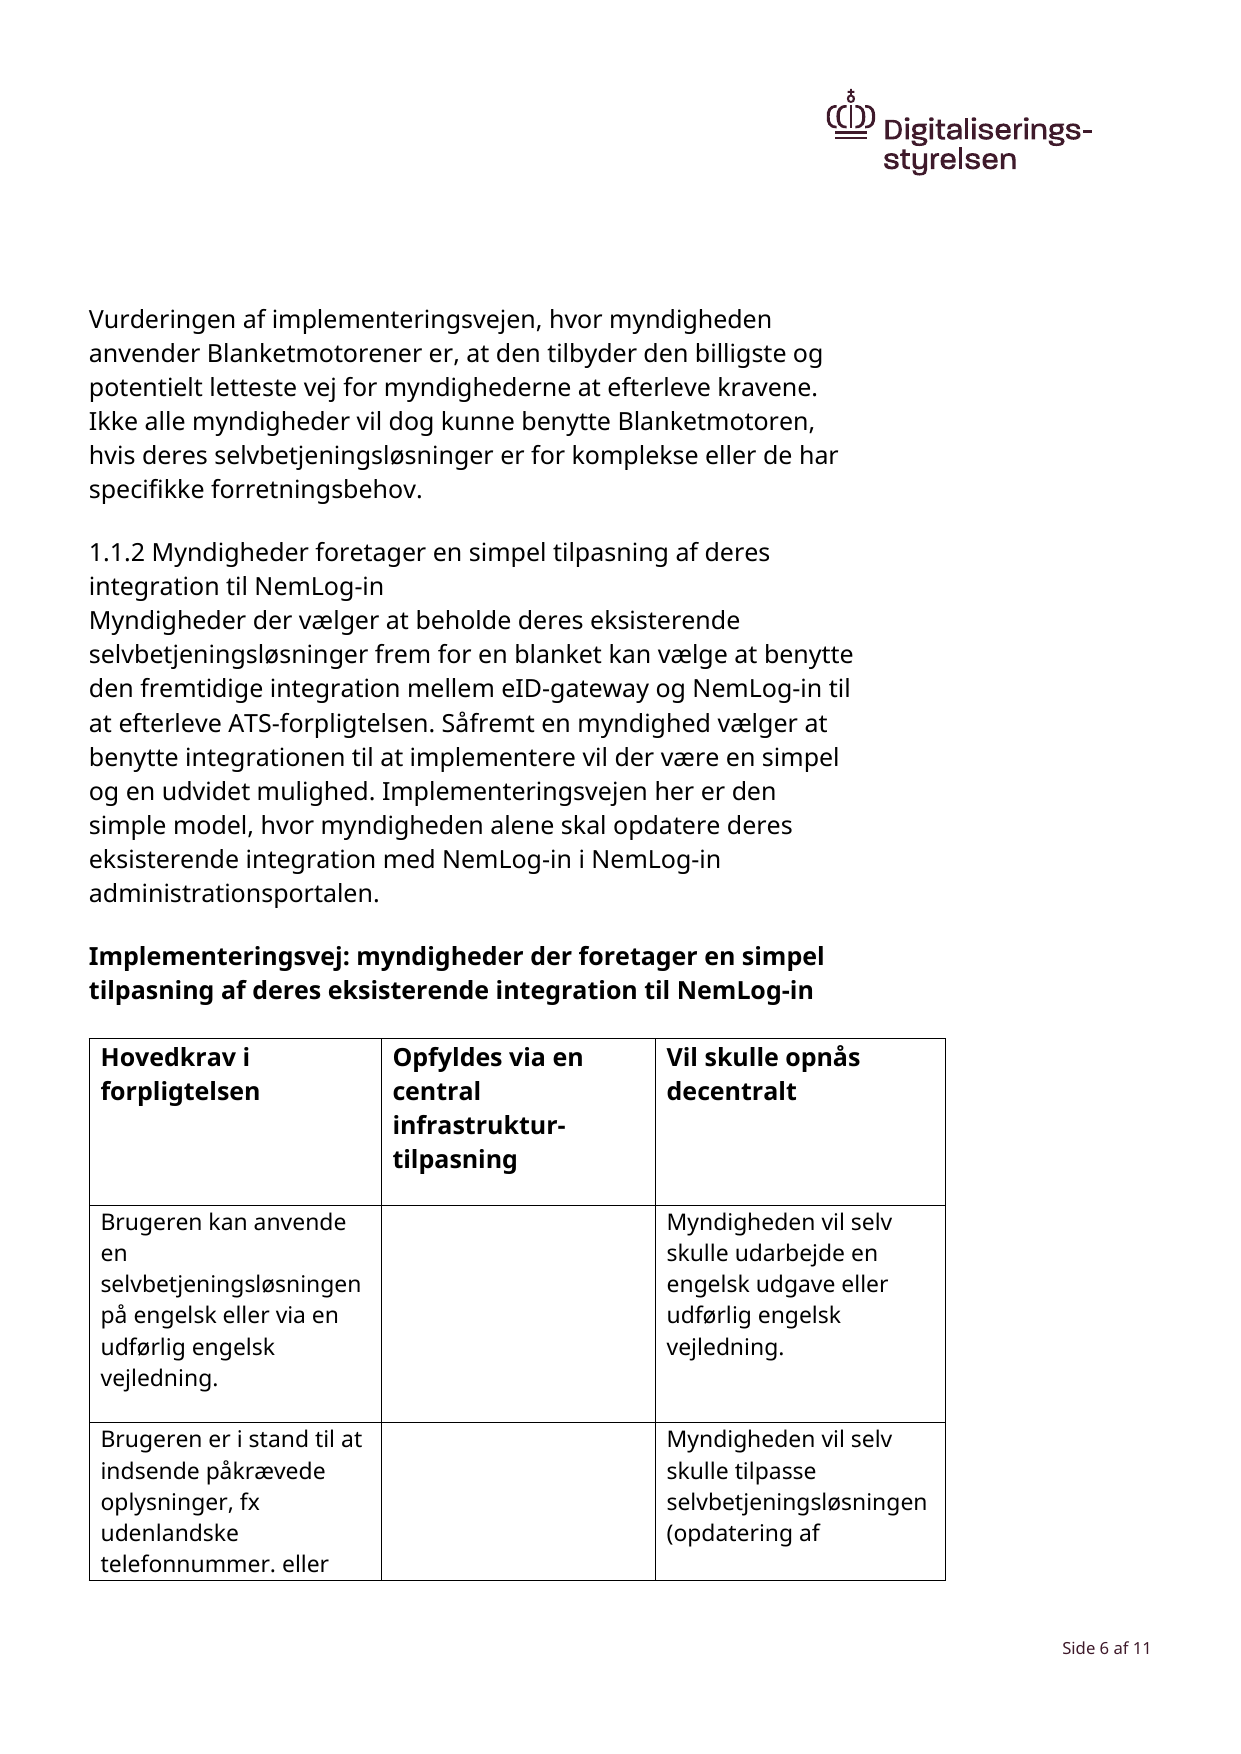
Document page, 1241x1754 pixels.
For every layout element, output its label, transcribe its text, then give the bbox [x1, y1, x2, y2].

table_cell [382, 1423, 655, 1579]
subtitle 1.1.2 Myndigheder foretager en simpel tilpasning af deres integration til NemLog-in [89, 535, 856, 603]
text Vurderingen af implementeringsvejen, hvor myndigheden anvender Blanketmotorener er, at den tilbyder den billigste og potentielt letteste vej for myndighederne at efterleve kravene. Ikke alle myndigheder vil dog kunne benytte Blanketmotoren, hvis deres selvbetjeningsløsninger er for komplekse eller de har specifikke forretningsbehov. [89, 301, 856, 506]
subtitle Implementeringsvej: myndigheder der foretager en simpel tilpasning af deres eksisterende integration til NemLog-in [89, 939, 856, 1007]
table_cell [90, 1423, 381, 1579]
table_header Vil skulle opnås decentralt [656, 1039, 945, 1204]
table_header Opfyldes via en central infrastruktur-tilpasning [382, 1039, 655, 1204]
table_cell Brugeren kan anvende en selvbetjeningsløsningen på engelsk eller via en udførlig engelsk vejledning. [90, 1206, 381, 1422]
table_cell Myndigheden vil selv skulle udarbejde en engelsk udgave eller udførlig engelsk vejledning. [656, 1206, 945, 1422]
table_header Hovedkrav i forpligtelsen [90, 1039, 381, 1204]
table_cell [656, 1423, 945, 1579]
text Myndigheder der vælger at beholde deres eksisterende selvbetjeningsløsninger frem for en blanket kan vælge at benytte den fremtidige integration mellem eID-gateway og NemLog-in til at efterleve ATS-forpligtelsen. Såfremt en myndighed vælger at benytte integrationen til at implementere vil der være en simpel og en udvidet mulighed. Implementeringsvejen her er den simple model, hvor myndigheden alene skal opdatere deres eksisterende integration med NemLog-in i NemLog-in administrationsportalen. [89, 603, 856, 909]
table_cell [382, 1206, 655, 1422]
